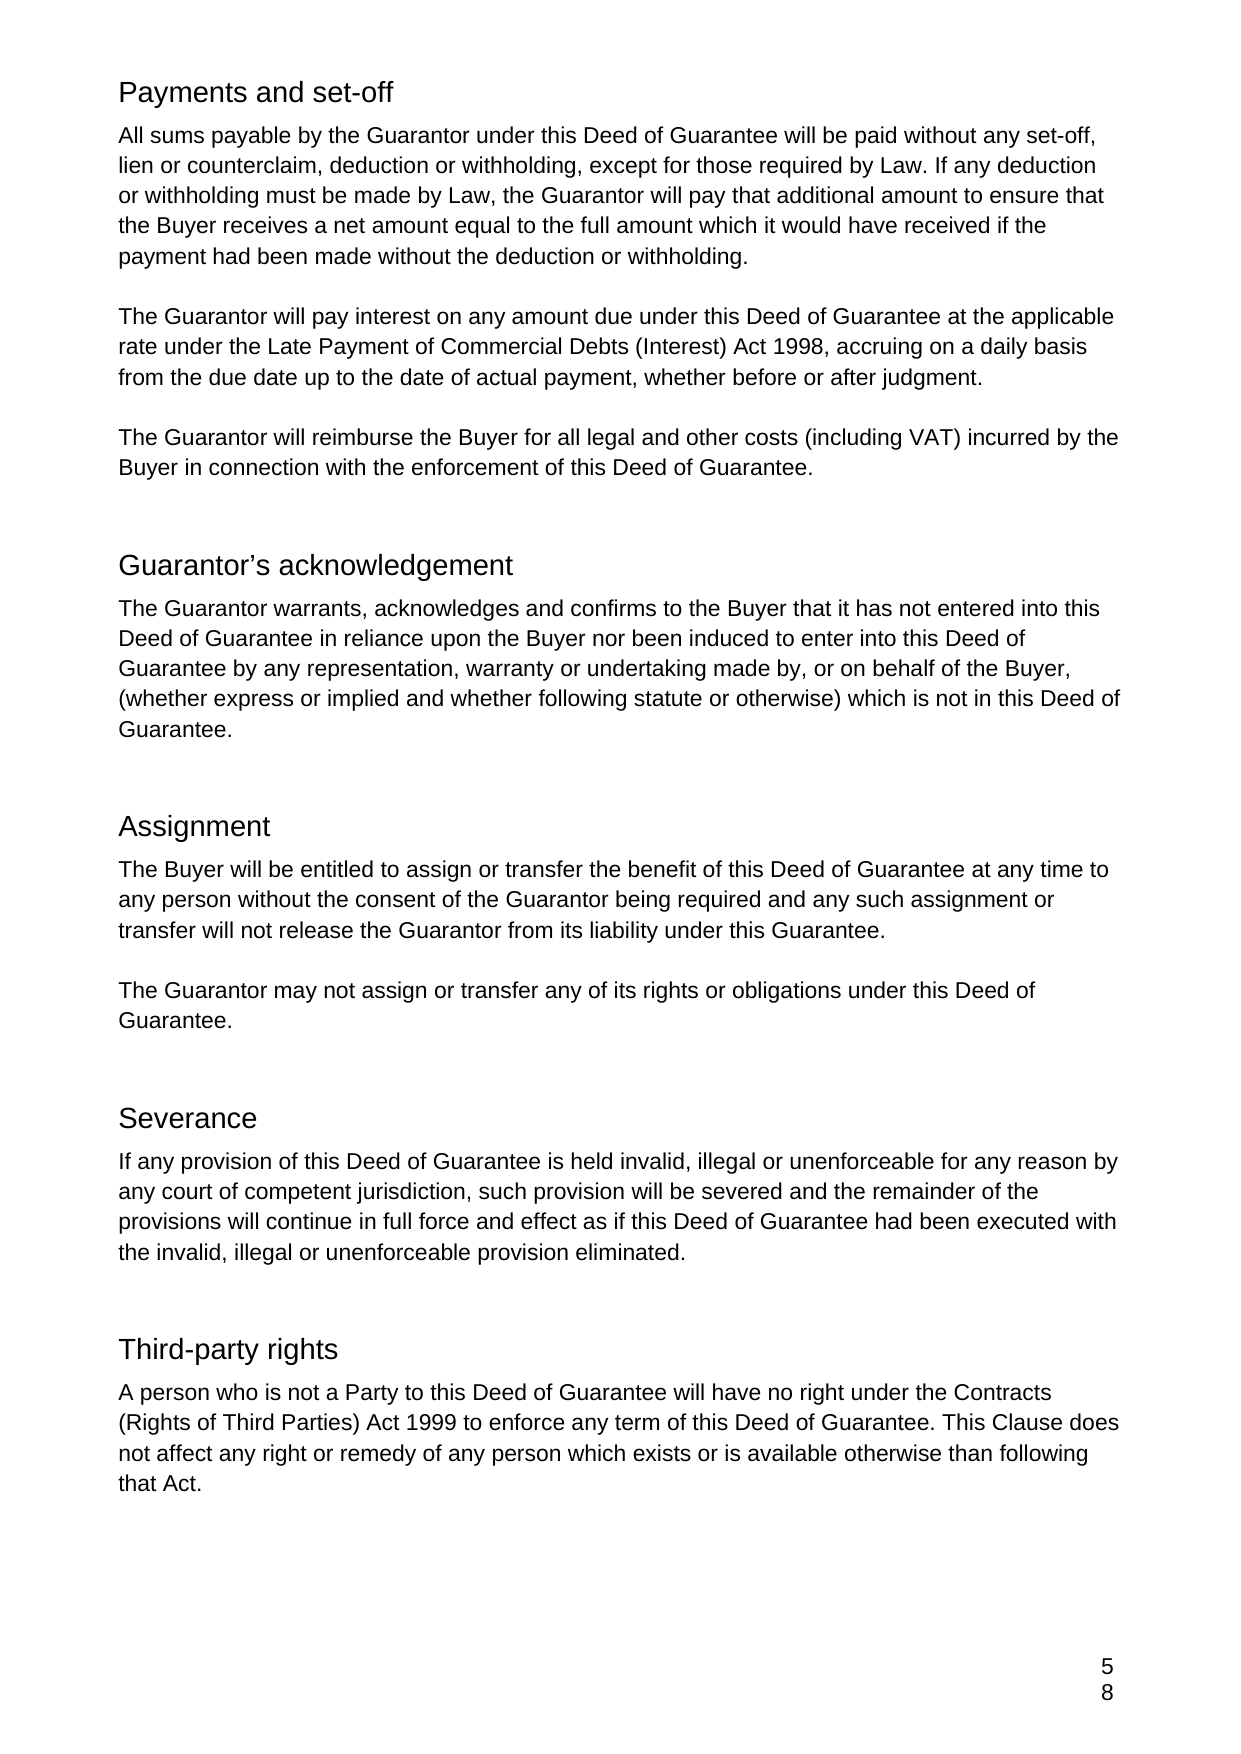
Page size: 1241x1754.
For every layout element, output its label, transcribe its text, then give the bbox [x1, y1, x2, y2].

subtitle Guarantor’s acknowledgement [118, 548, 1122, 581]
subtitle Payments and set-off [118, 75, 1122, 108]
text If any provision of this Deed of Guarantee is held invalid, illegal or unenforceable for any reason by any court of competent jurisdiction, such provision will be severed and the remainder of the provisions will continue in full force and effect as if this Deed of Guarantee had been executed with the invalid, illegal or unenforceable provision eliminated. [118, 1148, 1122, 1265]
text The Buyer will be entitled to assign or transfer the benefit of this Deed of Guarantee at any time to any person without the consent of the Guarantor being required and any such assignment or transfer will not release the Guarantor from its liability under this Guarantee. [118, 856, 1122, 943]
text The Guarantor may not assign or transfer any of its rights or obligations under this Deed of Guarantee. [118, 977, 1122, 1034]
subtitle Third-party rights [118, 1332, 1122, 1366]
text The Guarantor warrants, acknowledges and confirms to the Buyer that it has not entered into this Deed of Guarantee in reliance upon the Buyer nor been induced to enter into this Deed of Guarantee by any representation, warranty or undertaking made by, or on behalf of the Buyer, (whether express or implied and whether following statute or otherwise) which is not in this Deed of Guarantee. [118, 595, 1122, 742]
text The Guarantor will reimburse the Buyer for all legal and other costs (including VAT) incurred by the Buyer in connection with the enforcement of this Deed of Guarantee. [118, 424, 1122, 481]
text A person who is not a Party to this Deed of Guarantee will have no right under the Contracts (Rights of Third Parties) Act 1999 to enforce any term of this Deed of Guarantee. This Clause does not affect any right or remedy of any person which exists or is available otherwise than following that Act. [118, 1379, 1122, 1496]
subtitle Assignment [118, 809, 1122, 843]
subtitle Severance [118, 1101, 1122, 1134]
text All sums payable by the Guarantor under this Deed of Guarantee will be paid without any set-off, lien or counterclaim, deduction or withholding, except for those required by Law. If any deduction or withholding must be made by Law, the Guarantor will pay that additional amount to ensure that the Buyer receives a net amount equal to the full amount which it would have received if the payment had been made without the deduction or withholding. [118, 122, 1122, 269]
text The Guarantor will pay interest on any amount due under this Deed of Guarantee at the applicable rate under the Late Payment of Commercial Debts (Interest) Act 1998, accruing on a daily basis from the due date up to the date of actual payment, whether before or after judgment. [118, 303, 1122, 390]
